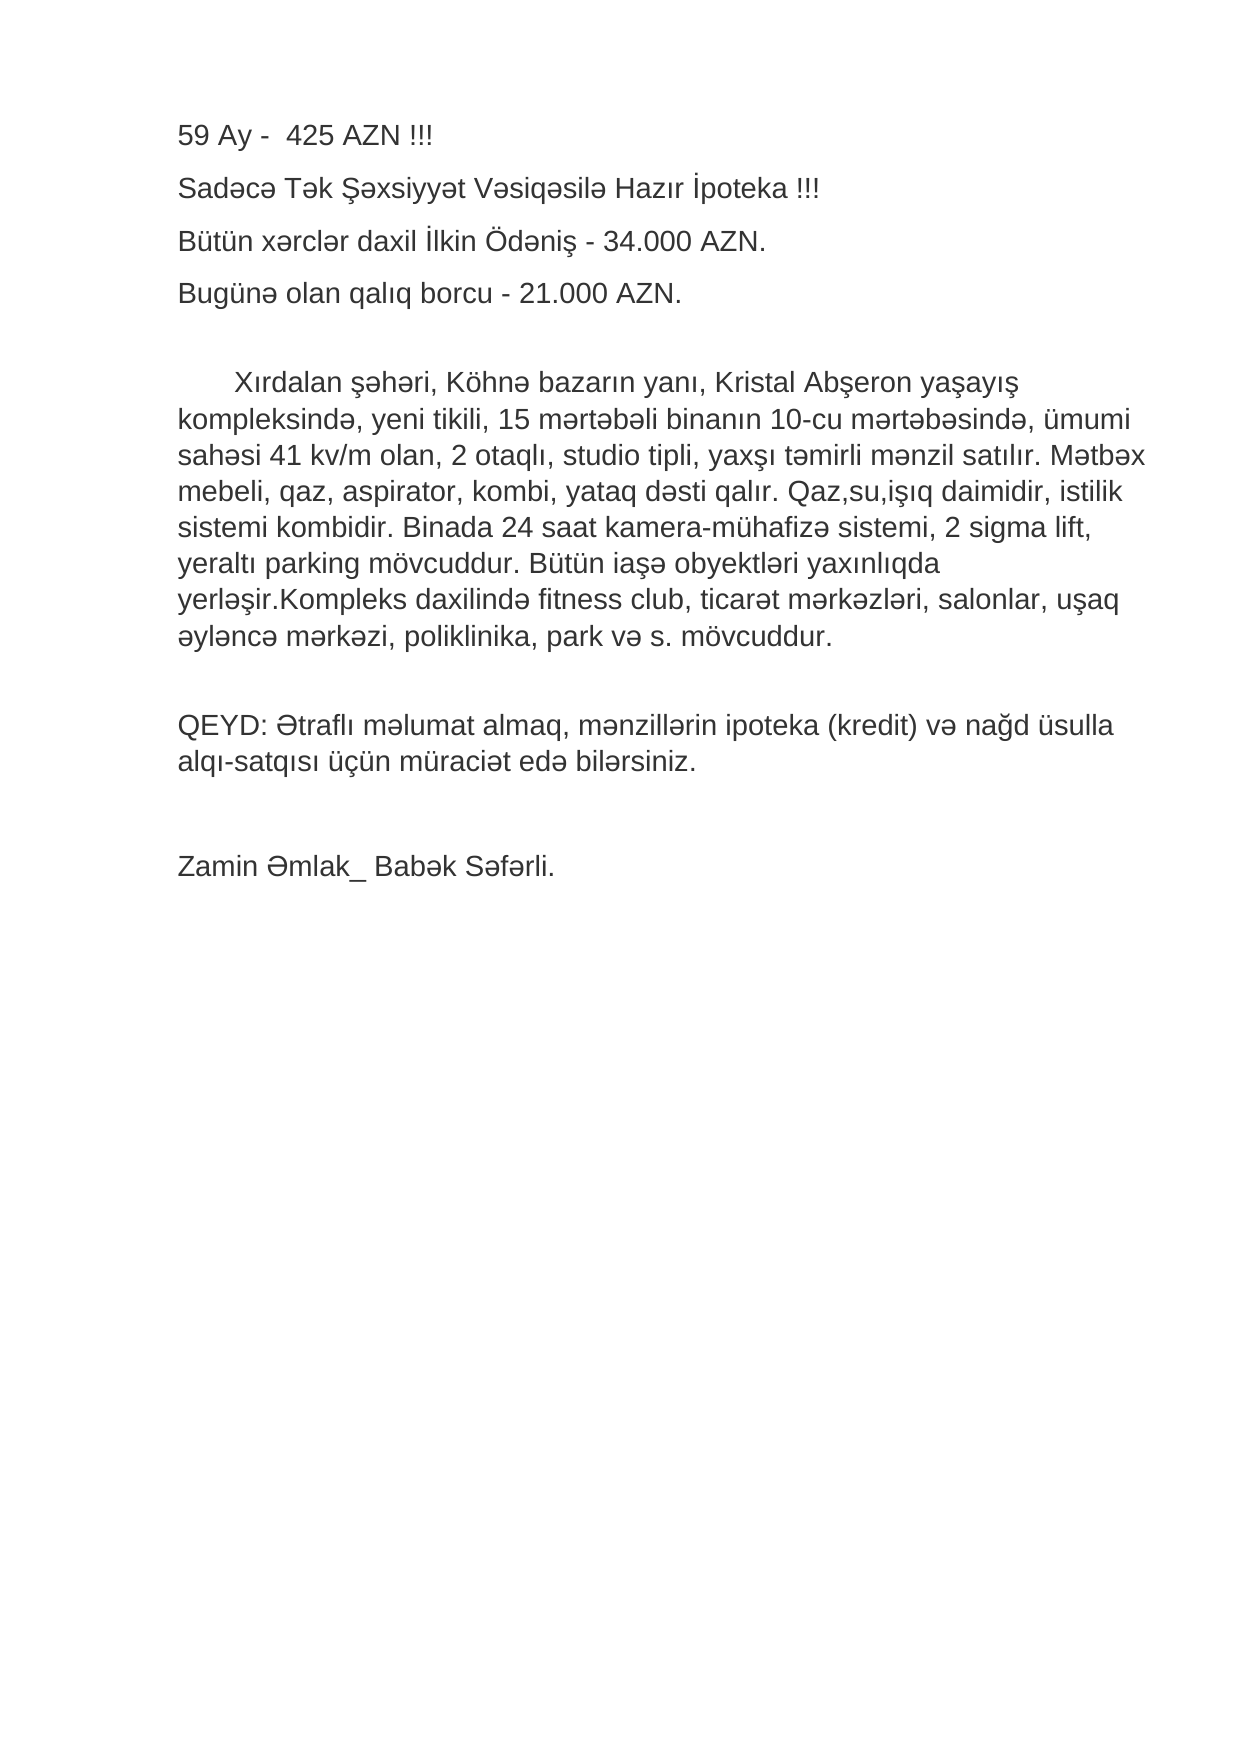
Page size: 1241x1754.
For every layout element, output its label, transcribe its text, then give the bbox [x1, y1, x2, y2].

text Bugünə olan qalıq borcu - 21.000 AZN. [177, 277, 1152, 310]
text Bütün xərclər daxil İlkin Ödəniş - 34.000 AZN. [177, 224, 1152, 257]
text Zamin Əmlak_ Babək Səfərli. [177, 849, 1152, 883]
text 59 Ay - 425 AZN !!! [177, 118, 1152, 152]
text Xırdalan şəhəri, Köhnə bazarın yanı, Kristal Abşeron yaşayış kompleksində, yeni tikili, 15 mərtəbəli binanın 10-cu mərtəbəsində, ümumi sahəsi 41 kv/m olan, 2 otaqlı, studio tipli, yaxşı təmirli mənzil satılır. Mətbəx mebeli, qaz, aspirator, kombi, yataq dəsti qalır. Qaz,su,işıq daimidir, istilik sistemi kombidir. Binada 24 saat kamera-mühafizə sistemi, 2 sigma lift, yeraltı parking mövcuddur. Bütün iaşə obyektləri yaxınlıqda yerləşir.Kompleks daxilində fitness club, ticarət mərkəzləri, salonlar, uşaq əyləncə mərkəzi, poliklinika, park və s. mövcuddur. [177, 329, 1152, 652]
text QEYD: Ətraflı məlumat almaq, mənzillərin ipoteka (kredit) və nağd üsulla alqı-satqısı üçün müraciət edə bilərsiniz. [177, 671, 1152, 777]
text Sadəcə Tək Şəxsiyyət Vəsiqəsilə Hazır İpoteka !!! [177, 171, 1152, 204]
